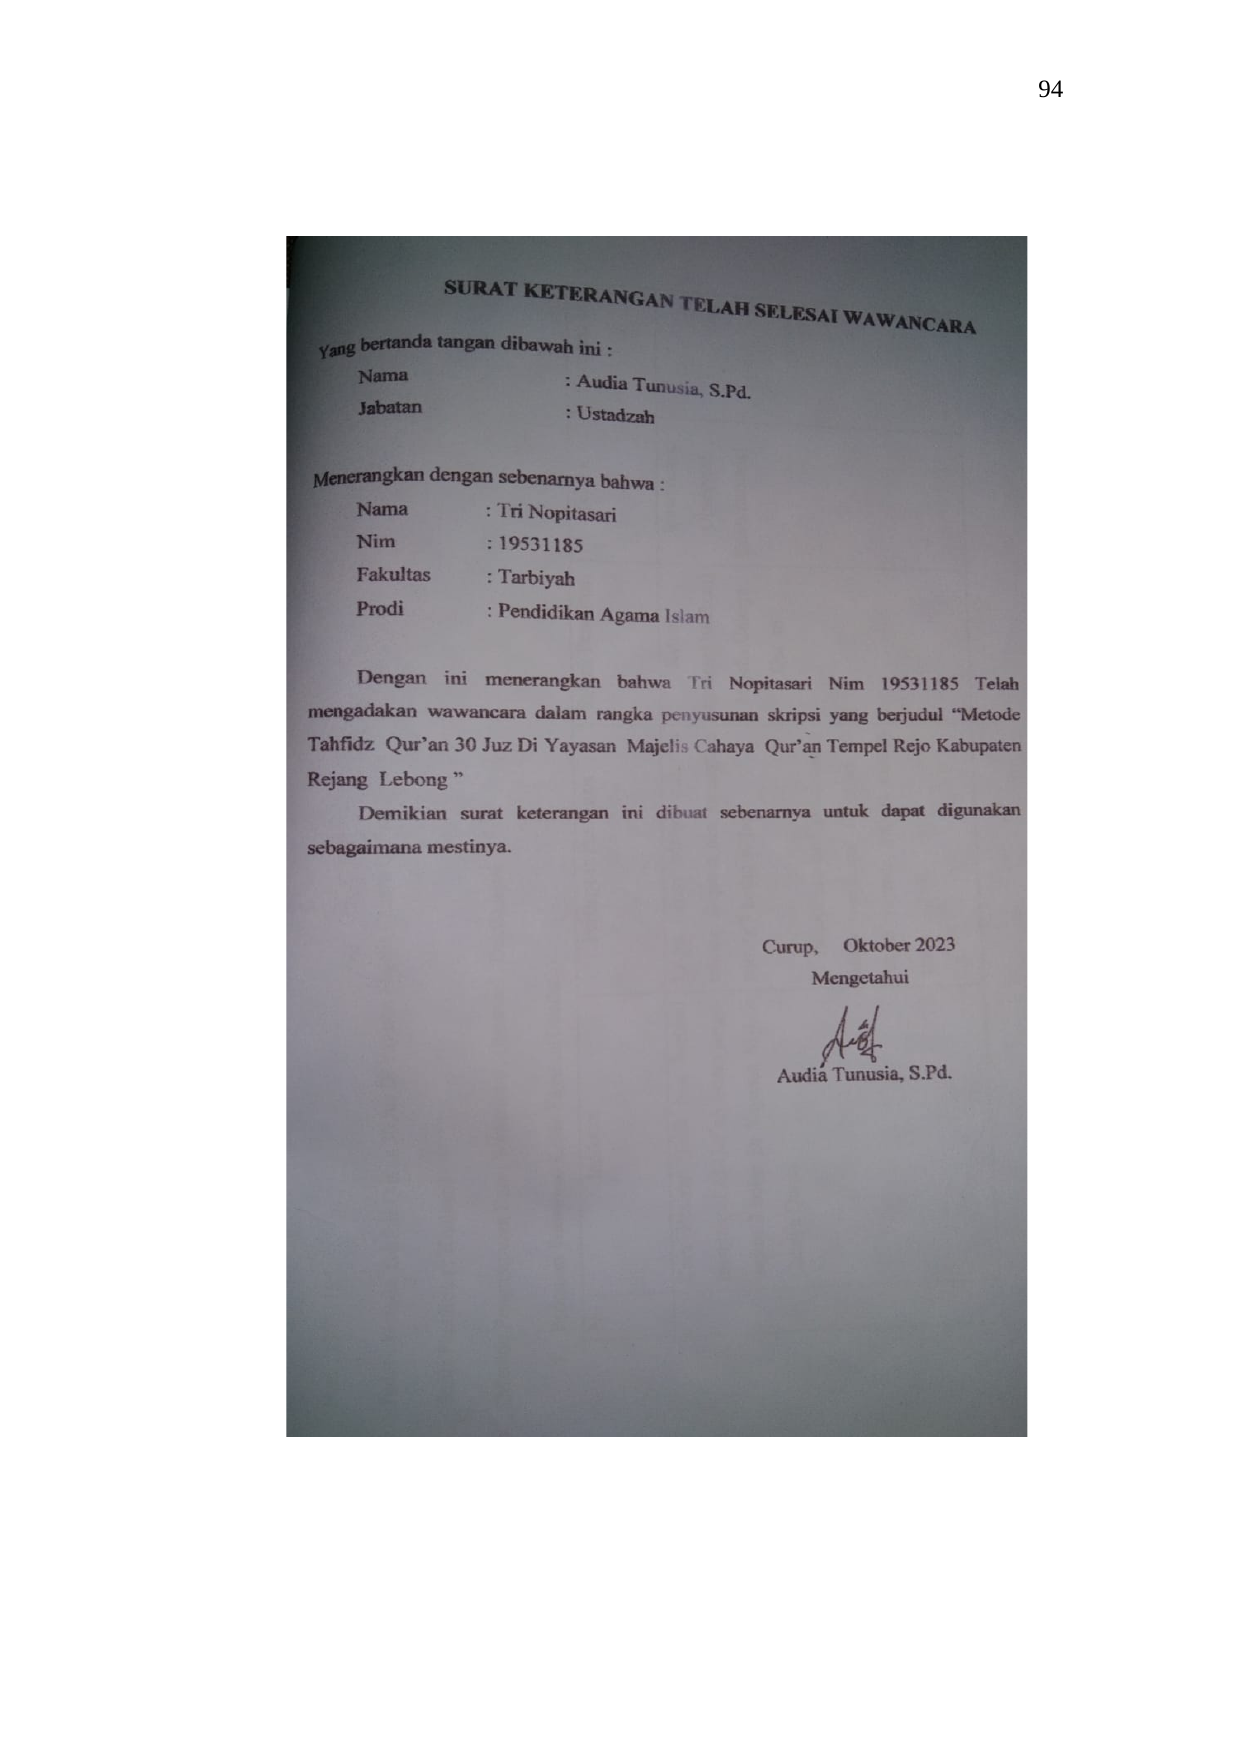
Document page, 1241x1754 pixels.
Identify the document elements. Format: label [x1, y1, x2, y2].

picture [286, 236, 1028, 1437]
